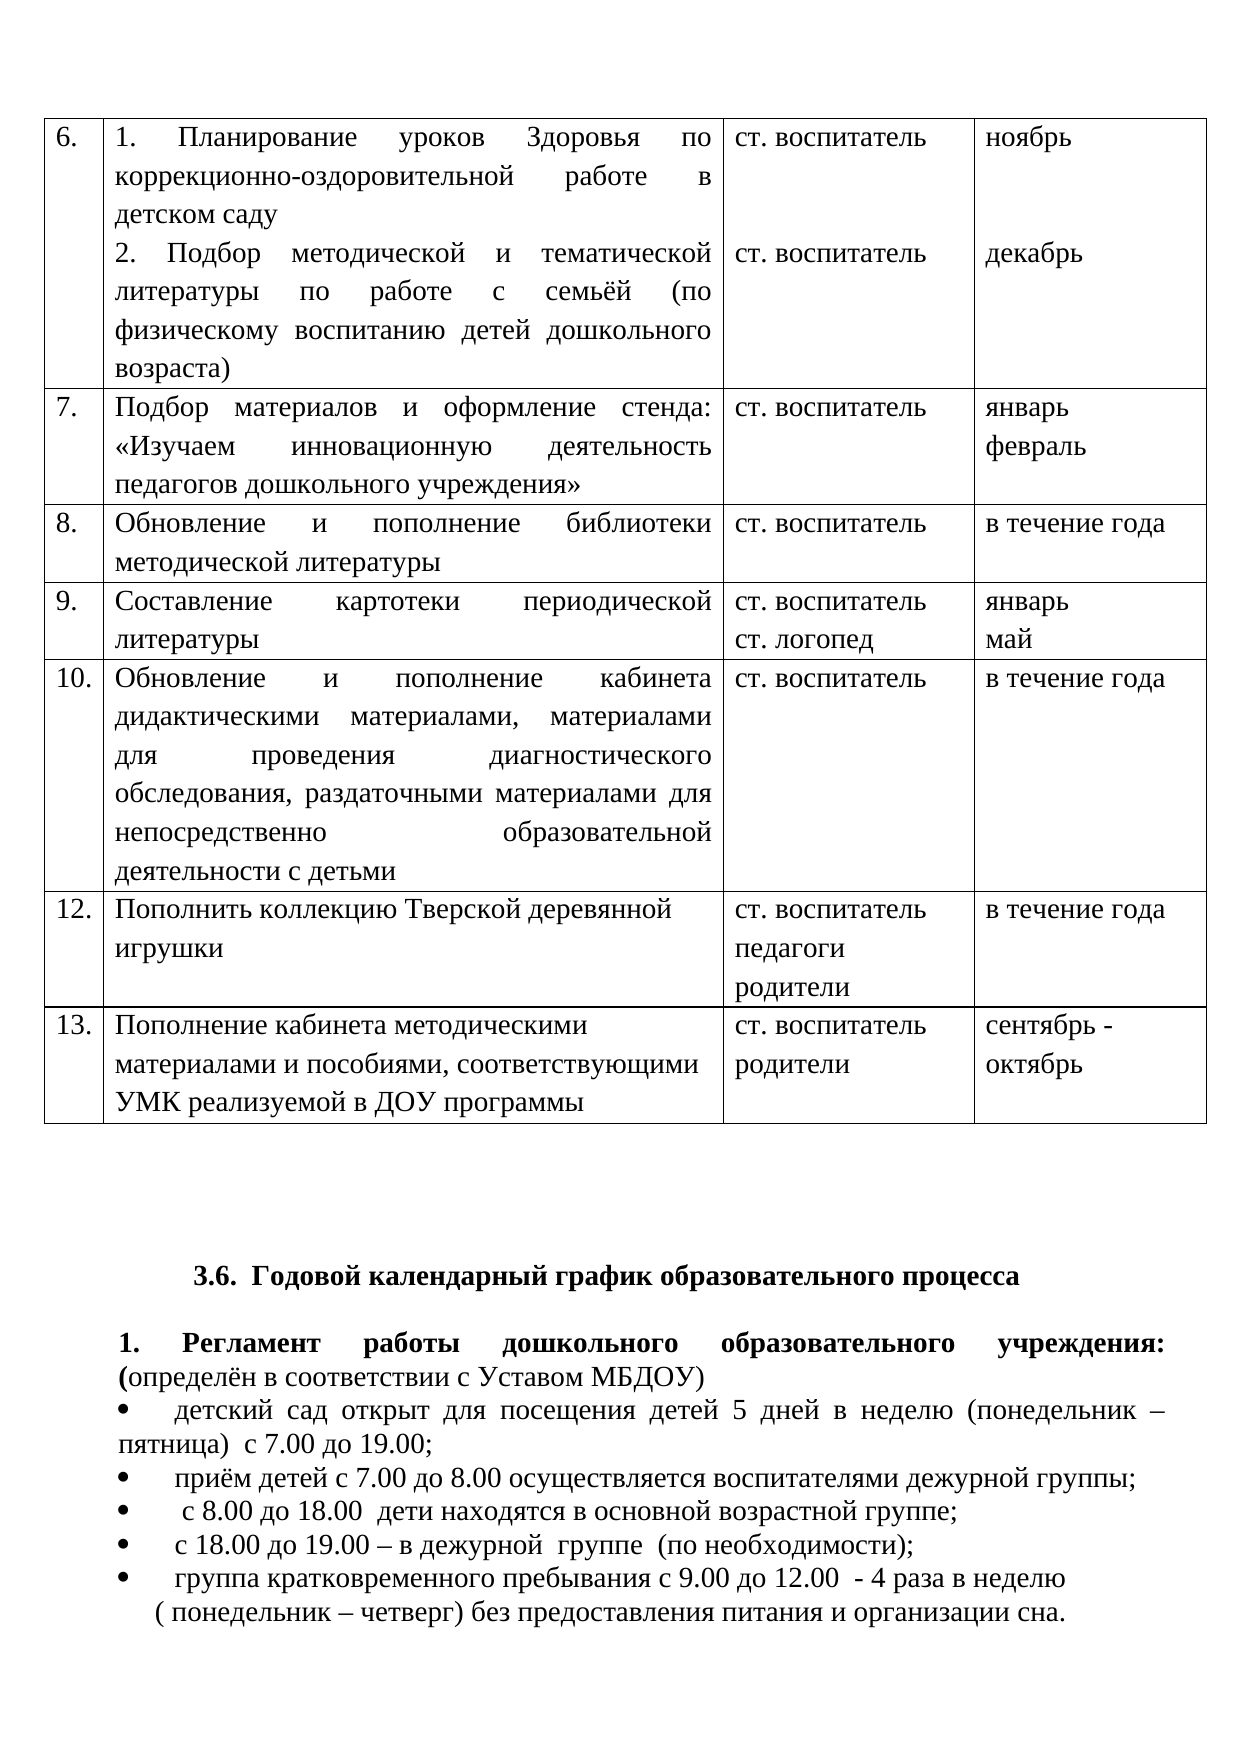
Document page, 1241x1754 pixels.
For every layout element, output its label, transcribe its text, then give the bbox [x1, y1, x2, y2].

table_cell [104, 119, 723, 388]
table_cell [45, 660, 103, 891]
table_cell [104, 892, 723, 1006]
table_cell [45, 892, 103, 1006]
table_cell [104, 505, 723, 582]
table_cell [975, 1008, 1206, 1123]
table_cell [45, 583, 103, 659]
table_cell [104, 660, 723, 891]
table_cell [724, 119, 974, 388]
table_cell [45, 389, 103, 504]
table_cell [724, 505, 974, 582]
list детский сад открыт для посещения детей 5 дней в неделю (понедельник – пятница) с 7.00 до 19.00; [118, 1392, 1167, 1460]
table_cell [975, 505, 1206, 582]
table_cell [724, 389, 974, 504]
text ( понедельник – четверг) без предоставления питания и организации сна. [118, 1594, 1167, 1628]
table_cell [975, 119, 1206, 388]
text 1. Регламент работы дошкольного образовательного учреждения: (определён в соответствии с Уставом МБДОУ) [118, 1325, 1167, 1392]
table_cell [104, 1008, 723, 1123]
list приём детей с 7.00 до 8.00 осуществляется воспитателями дежурной группы; [118, 1460, 1167, 1493]
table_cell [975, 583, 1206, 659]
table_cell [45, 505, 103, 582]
text 3.6. Годовой календарный график образовательного процесса [193, 1258, 1167, 1292]
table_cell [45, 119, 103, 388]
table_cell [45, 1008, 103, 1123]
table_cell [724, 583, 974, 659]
list группа кратковременного пребывания с 9.00 до 12.00 - 4 раза в неделю [118, 1561, 1167, 1594]
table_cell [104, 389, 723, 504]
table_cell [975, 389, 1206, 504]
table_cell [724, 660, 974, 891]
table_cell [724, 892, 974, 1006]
list с 8.00 до 18.00 дети находятся в основной возрастной группе; [118, 1493, 1167, 1527]
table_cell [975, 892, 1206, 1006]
list с 18.00 до 19.00 – в дежурной группе (по необходимости); [118, 1527, 1167, 1561]
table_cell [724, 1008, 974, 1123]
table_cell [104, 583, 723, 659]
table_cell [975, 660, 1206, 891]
